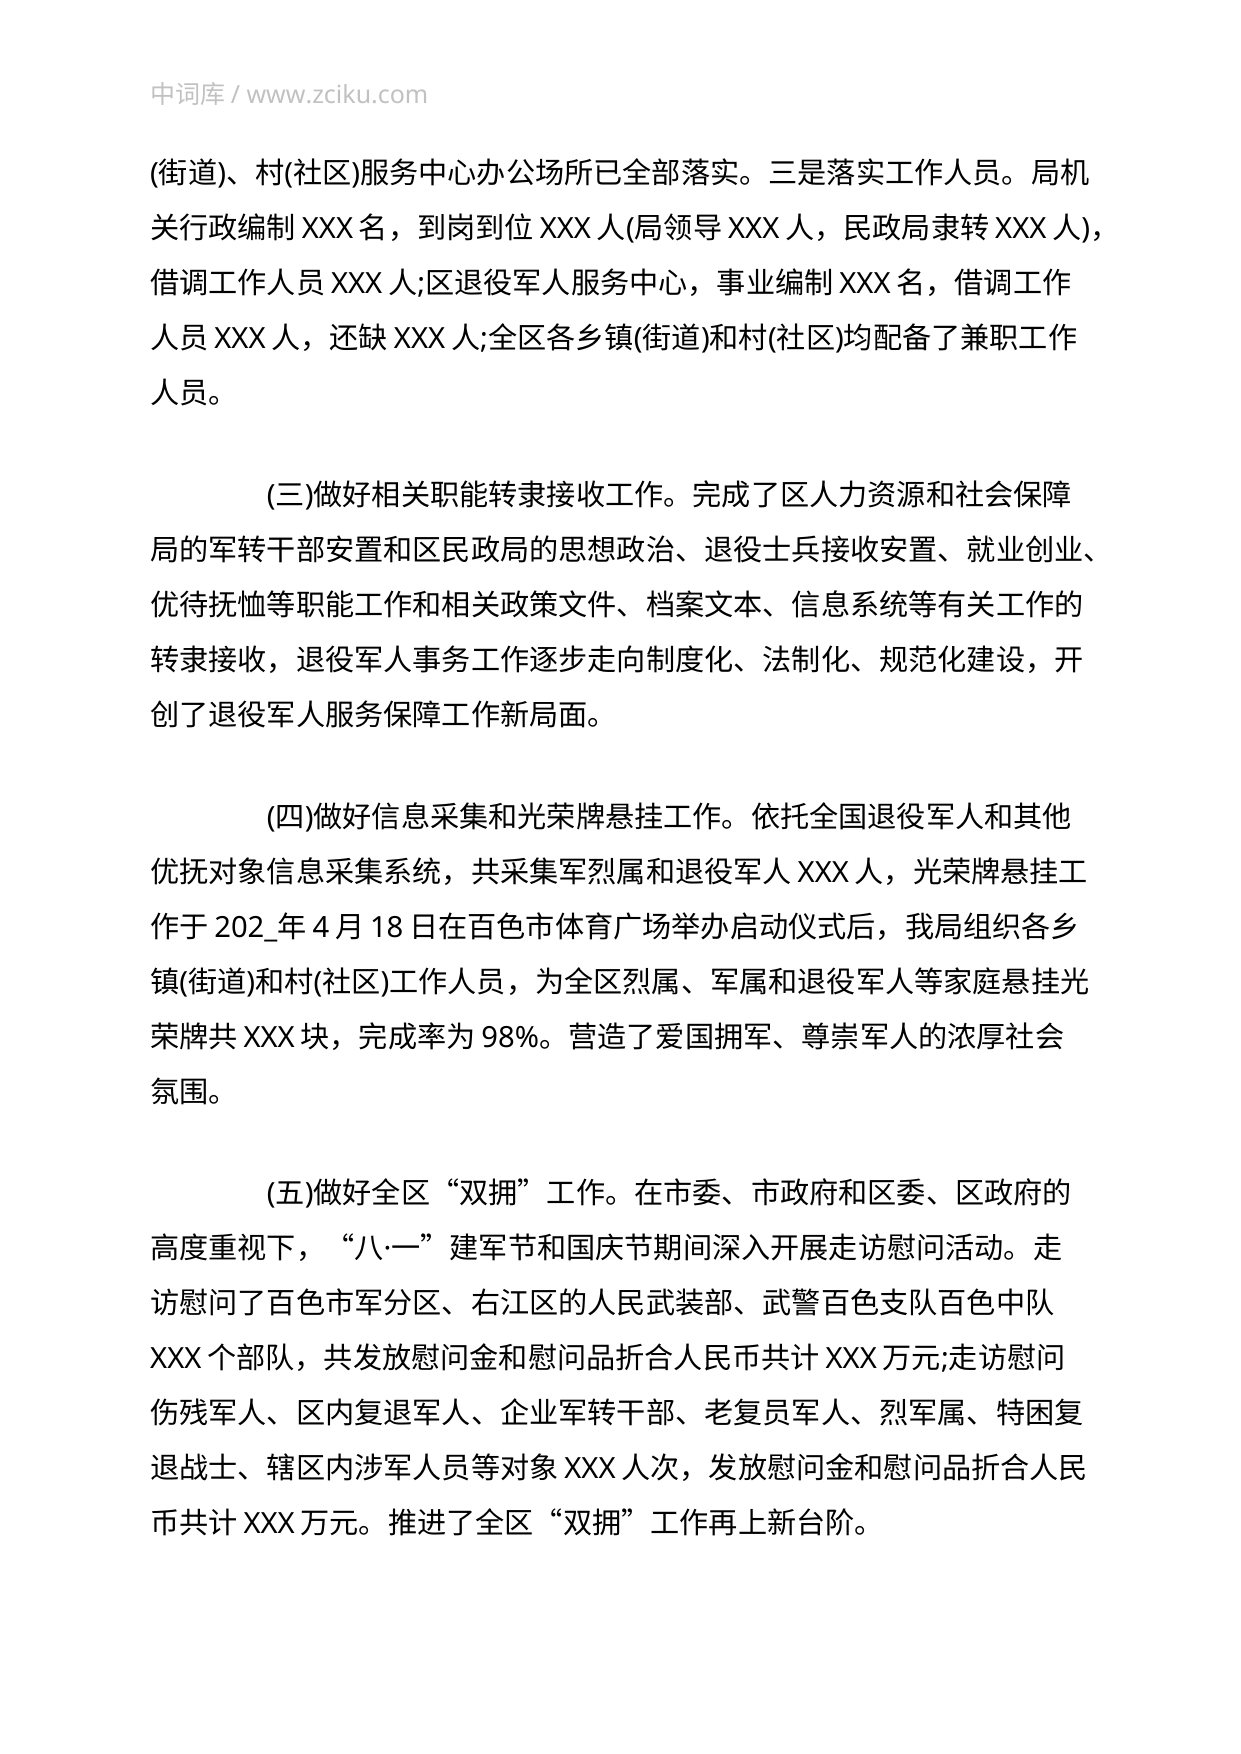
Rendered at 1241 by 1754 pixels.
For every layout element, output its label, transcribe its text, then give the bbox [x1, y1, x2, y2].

text (三)做好相关职能转隶接收工作。完成了区人力资源和社会保障局的军转干部安置和区民政局的思想政治、退役士兵接收安置、就业创业、优待抚恤等职能工作和相关政策文件、档案文本、信息系统等有关工作的转隶接收，退役军人事务工作逐步走向制度化、法制化、规范化建设，开创了退役军人服务保障工作新局面。 [150, 472, 1090, 734]
text (四)做好信息采集和光荣牌悬挂工作。依托全国退役军人和其他优抚对象信息采集系统，共采集军烈属和退役军人XXX人，光荣牌悬挂工作于202_年4月18日在百色市体育广场举办启动仪式后，我局组织各乡镇(街道)和村(社区)工作人员，为全区烈属、军属和退役军人等家庭悬挂光荣牌共XXX块，完成率为98%。营造了爱国拥军、尊崇军人的浓厚社会氛围。 [150, 793, 1090, 1111]
text (五)做好全区“双拥”工作。在市委、市政府和区委、区政府的高度重视下，“八·一”建军节和国庆节期间深入开展走访慰问活动。走访慰问了百色市军分区、右江区的人民武装部、武警百色支队百色中队XXX个部队，共发放慰问金和慰问品折合人民币共计XXX万元;走访慰问伤残军人、区内复退军人、企业军转干部、老复员军人、烈军属、特困复退战士、辖区内涉军人员等对象XXX人次，发放慰问金和慰问品折合人民币共计XXX万元。推进了全区“双拥”工作再上新台阶。 [150, 1170, 1090, 1542]
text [150, 150, 1090, 412]
